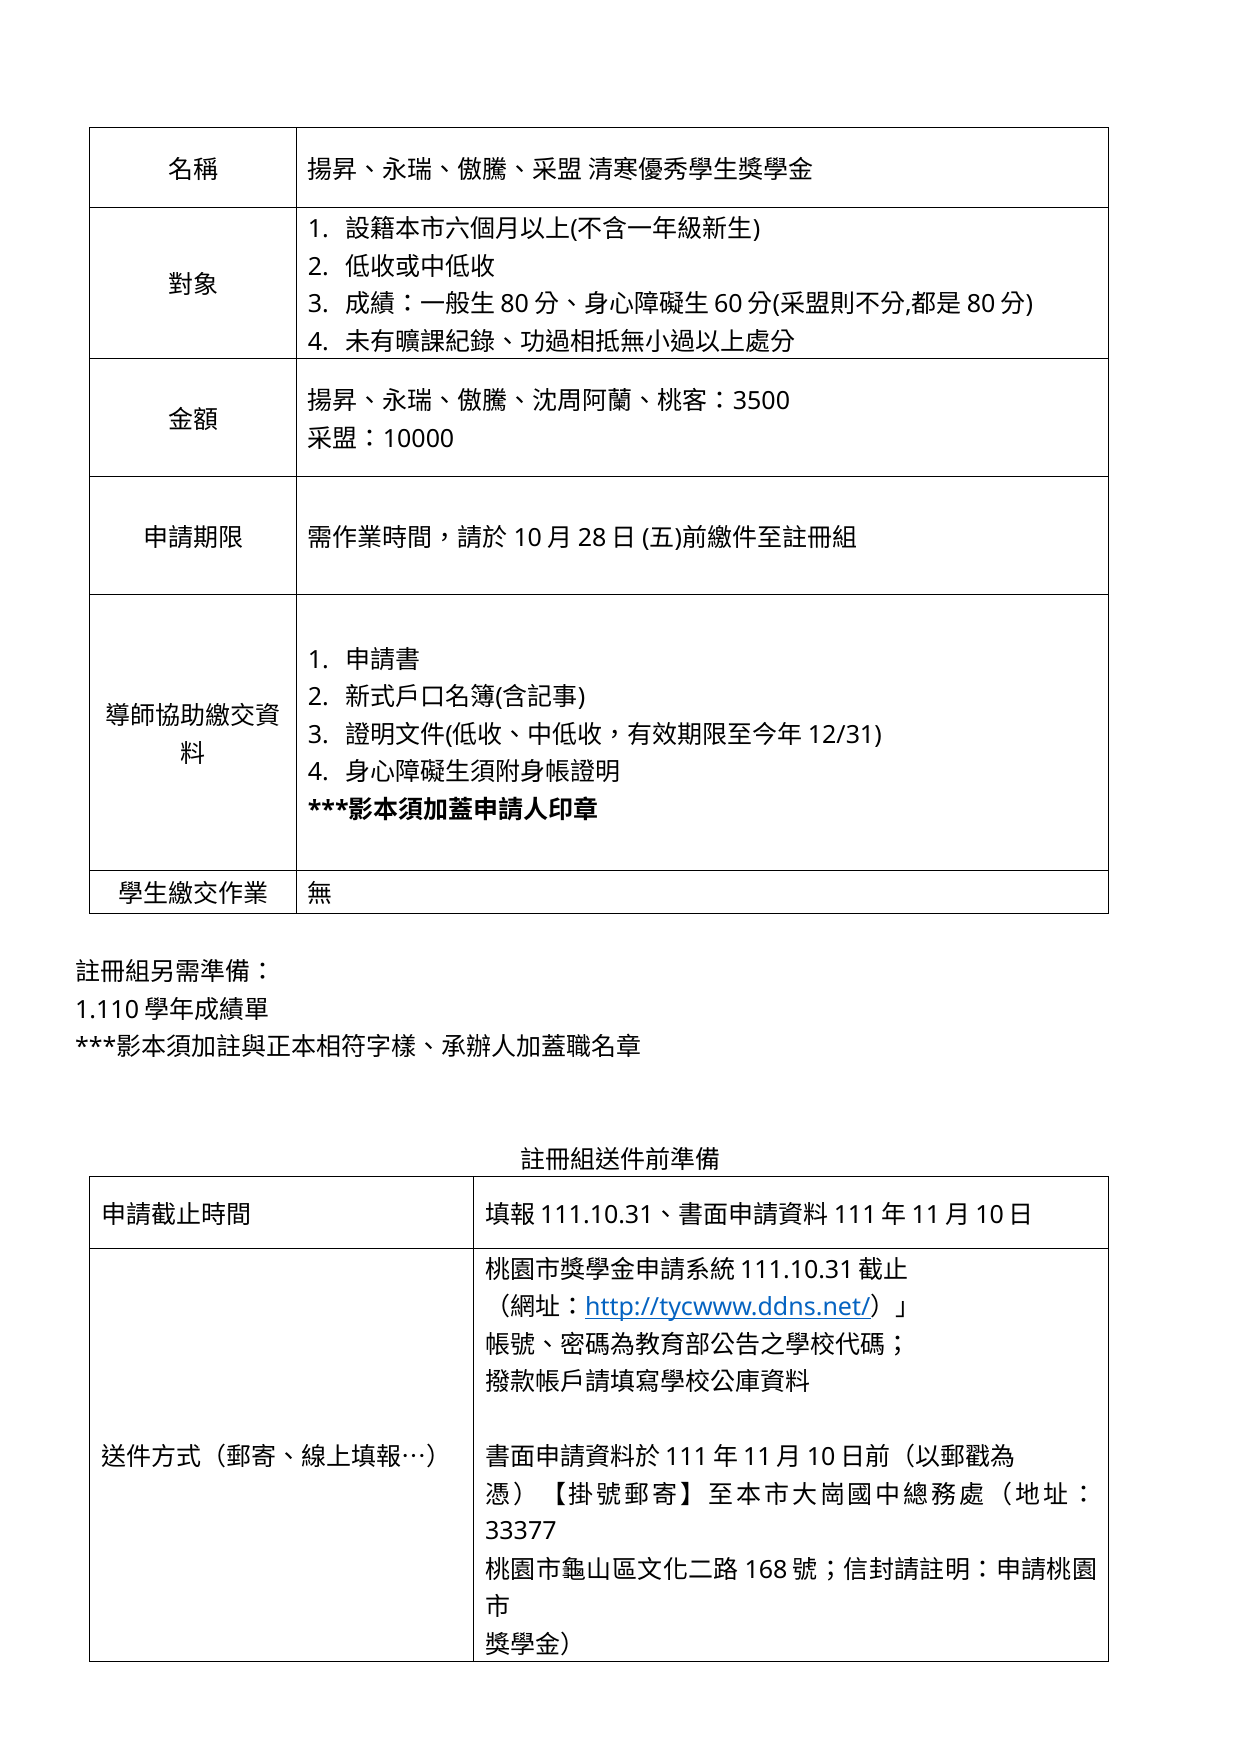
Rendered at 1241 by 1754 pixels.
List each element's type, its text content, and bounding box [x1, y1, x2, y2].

table_cell 需作業時間，請於 10月 28日 (五)前繳件至註冊組 [297, 477, 1108, 594]
table_header 填報111.10.31、書面申請資料111年11月10日 [474, 1177, 1108, 1247]
table_cell 設籍本市六個月以上(不含一年級新生) 低收或中低收 成績：一般生80分、身心障礙生60分(采盟則不分,都是80分) 未有曠課紀錄、功過相抵無小過以上處分 [297, 208, 1108, 358]
table_cell 申請書 新式戶口名簿(含記事) 證明文件(低收、中低收，有效期限至今年12/31) 身心障礙生須附身帳證明 ***影本須加蓋申請人印章 [297, 595, 1108, 869]
table_header 揚昇、永瑞、傲騰、采盟 清寒優秀學生獎學金 [297, 128, 1108, 207]
text ***影本須加註與正本相符字樣、承辦人加蓋職名章 [75, 1026, 1165, 1063]
table_cell 揚昇、永瑞、傲騰、沈周阿蘭、桃客：3500 采盟：10000 [297, 359, 1108, 476]
table_cell 送件方式（郵寄、線上填報…） [90, 1249, 473, 1661]
text 註冊組送件前準備 [75, 1138, 1165, 1176]
text 註冊組另需準備： [75, 951, 1165, 988]
table_cell 對象 [90, 208, 296, 358]
table_header 名稱 [90, 128, 296, 207]
table_header 申請截止時間 [90, 1177, 473, 1247]
table_cell 桃園市獎學金申請系統111.10.31截止 （網址：http://tycwww.ddns.net/）」 帳號、密碼為教育部公告之學校代碼； 撥款帳戶請填寫學校公庫資料 書面申請資料於111年11月10日前（以郵戳為 憑）【掛號郵寄】至本市大崗國中總務處（地址：33377 桃園市龜山區文化二路168號；信封請註明：申請桃園市 獎學金） [474, 1249, 1108, 1661]
table_cell 金額 [90, 359, 296, 476]
table_cell 導師協助繳交資料 [90, 595, 296, 869]
text 1.110學年成績單 [75, 988, 1165, 1026]
table_cell 無 [297, 871, 1108, 912]
table_cell 學生繳交作業 [90, 871, 296, 912]
table_cell 申請期限 [90, 477, 296, 594]
